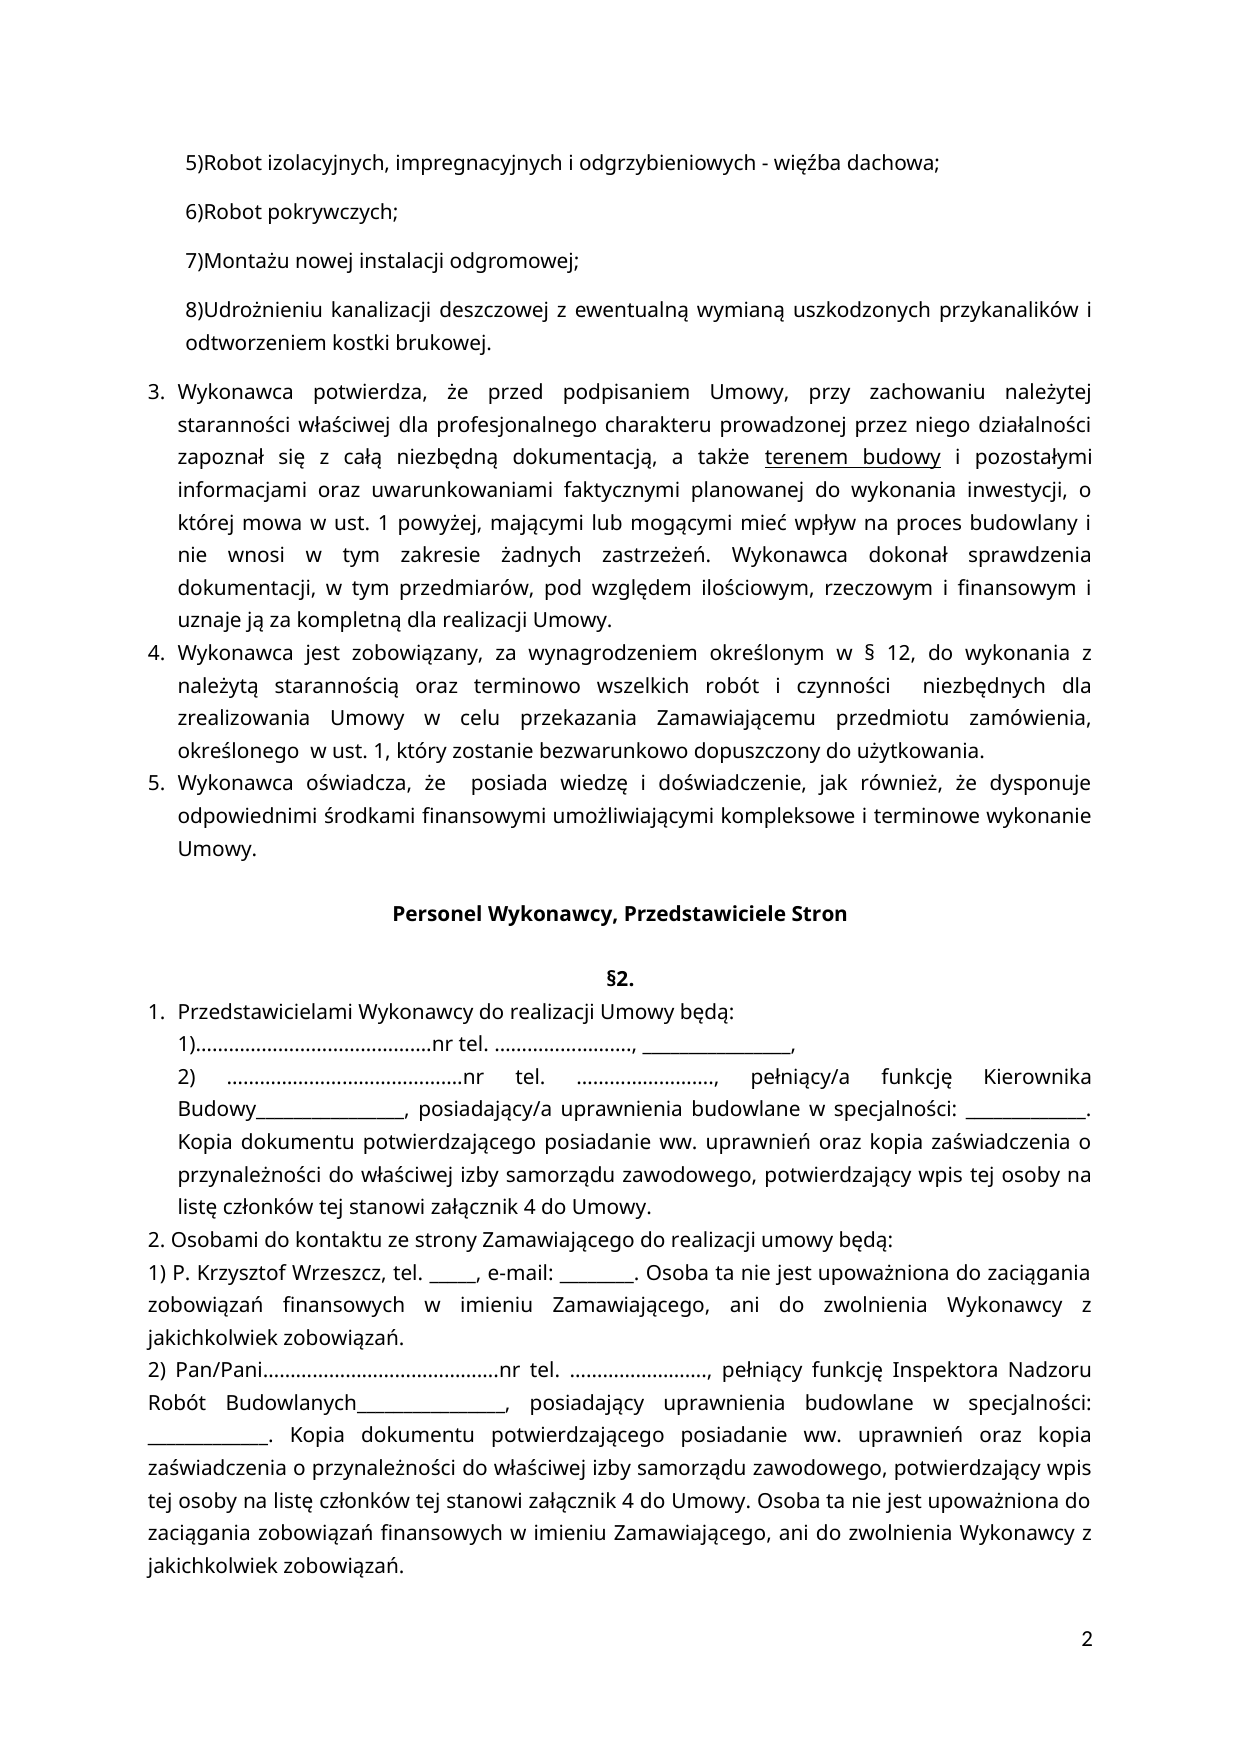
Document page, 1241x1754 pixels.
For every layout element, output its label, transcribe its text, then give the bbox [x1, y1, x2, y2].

list 1)…………………………………….nr tel. ……………………., ________________, [177, 1029, 1093, 1058]
text 8)Udrożnieniu kanalizacji deszczowej z ewentualną wymianą uszkodzonych przykanalików i odtworzeniem kostki brukowej. [185, 295, 1093, 356]
text Personel Wykonawcy, Przedstawiciele Stron [148, 899, 1093, 927]
list Wykonawca potwierdza, że przed podpisaniem Umowy, przy zachowaniu należytej staranności właściwej dla profesjonalnego charakteru prowadzonej przez niego działalności zapoznał się z całą niezbędną dokumentacją, a także terenem budowy i pozostałymi informacjami oraz uwarunkowaniami faktycznymi planowanej do wykonania inwestycji, o której mowa w ust. 1 powyżej, mającymi lub mogącymi mieć wpływ na proces budowlany i nie wnosi w tym zakresie żadnych zastrzeżeń. Wykonawca dokonał sprawdzenia dokumentacji, w tym przedmiarów, pod względem ilościowym, rzeczowym i finansowym i uznaje ją za kompletną dla realizacji Umowy. [148, 377, 1093, 634]
list Wykonawca jest zobowiązany, za wynagrodzeniem określonym w § 12, do wykonania z należytą starannością oraz terminowo wszelkich robót i czynności niezbędnych dla zrealizowania Umowy w celu przekazania Zamawiającemu przedmiotu zamówienia, określonego w ust. 1, który zostanie bezwarunkowo dopuszczony do użytkowania. [148, 638, 1093, 764]
text 2) Pan/Pani…………………………………….nr tel. ……………………., pełniący funkcję Inspektora Nadzoru Robót Budowlanych________________, posiadający uprawnienia budowlane w specjalności: _____________. Kopia dokumentu potwierdzającego posiadanie ww. uprawnień oraz kopia zaświadczenia o przynależności do właściwej izby samorządu zawodowego, potwierdzający wpis tej osoby na listę członków tej stanowi załącznik 4 do Umowy. Osoba ta nie jest upoważniona do zaciągania zobowiązań finansowych w imieniu Zamawiającego, ani do zwolnienia Wykonawcy z jakichkolwiek zobowiązań. [148, 1355, 1093, 1579]
list Wykonawca oświadcza, że posiada wiedzę i doświadczenie, jak również, że dysponuje odpowiednimi środkami finansowymi umożliwiającymi kompleksowe i terminowe wykonanie Umowy. [148, 768, 1093, 862]
text §2. [148, 964, 1093, 993]
list Przedstawicielami Wykonawcy do realizacji Umowy będą: [148, 997, 1093, 1025]
text 5)Robot izolacyjnych, impregnacyjnych i odgrzybieniowych - więźba dachowa; [185, 148, 1093, 176]
text 6)Robot pokrywczych; [185, 197, 1093, 225]
text 1) P. Krzysztof Wrzeszcz, tel. _____, e-mail: ________. Osoba ta nie jest upoważniona do zaciągania zobowiązań finansowych w imieniu Zamawiającego, ani do zwolnienia Wykonawcy z jakichkolwiek zobowiązań. [148, 1258, 1093, 1351]
text 7)Montażu nowej instalacji odgromowej; [185, 246, 1093, 274]
text 2. Osobami do kontaktu ze strony Zamawiającego do realizacji umowy będą: [148, 1225, 1093, 1253]
list 2) …………………………………….nr tel. ……………………., pełniący/a funkcję Kierownika Budowy________________, posiadający/a uprawnienia budowlane w specjalności: _____________. Kopia dokumentu potwierdzającego posiadanie ww. uprawnień oraz kopia zaświadczenia o przynależności do właściwej izby samorządu zawodowego, potwierdzający wpis tej osoby na listę członków tej stanowi załącznik 4 do Umowy. [177, 1062, 1093, 1221]
